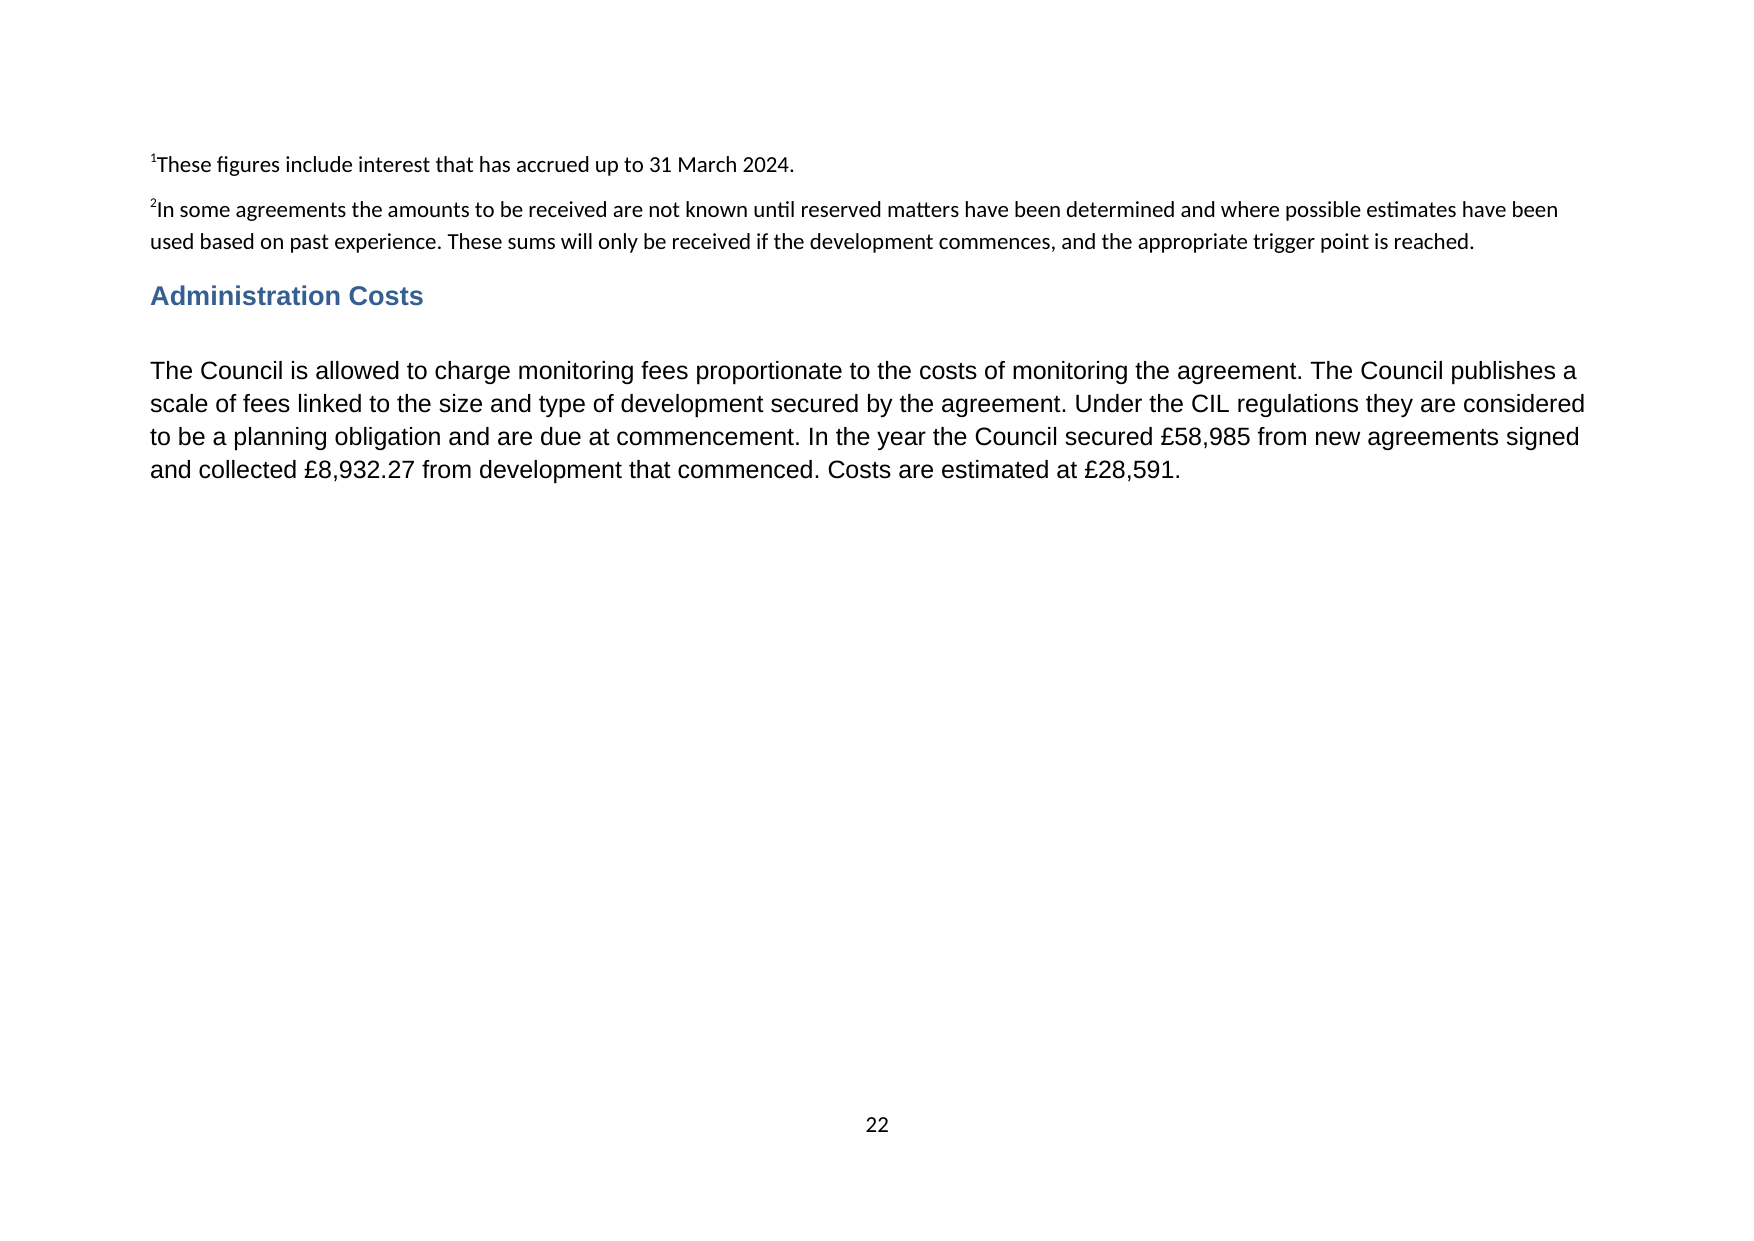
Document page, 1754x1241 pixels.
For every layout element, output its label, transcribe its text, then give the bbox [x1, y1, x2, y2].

text 1These figures include interest that has accrued up to 31 March 2024. [150, 150, 1604, 178]
subtitle Administration Costs [150, 280, 1604, 311]
text The Council is allowed to charge monitoring fees proportionate to the costs of monitoring the agreement. The Council publishes a scale of fees linked to the size and type of development secured by the agreement. Under the CIL regulations they are considered to be a planning obligation and are due at commencement. In the year the Council secured £58,985 from new agreements signed and collected £8,932.27 from development that commenced. Costs are estimated at £28,591. [150, 356, 1604, 484]
text 2In some agreements the amounts to be received are not known until reserved matters have been determined and where possible estimates have been used based on past experience. These sums will only be received if the development commences, and the appropriate trigger point is reached. [150, 195, 1604, 255]
